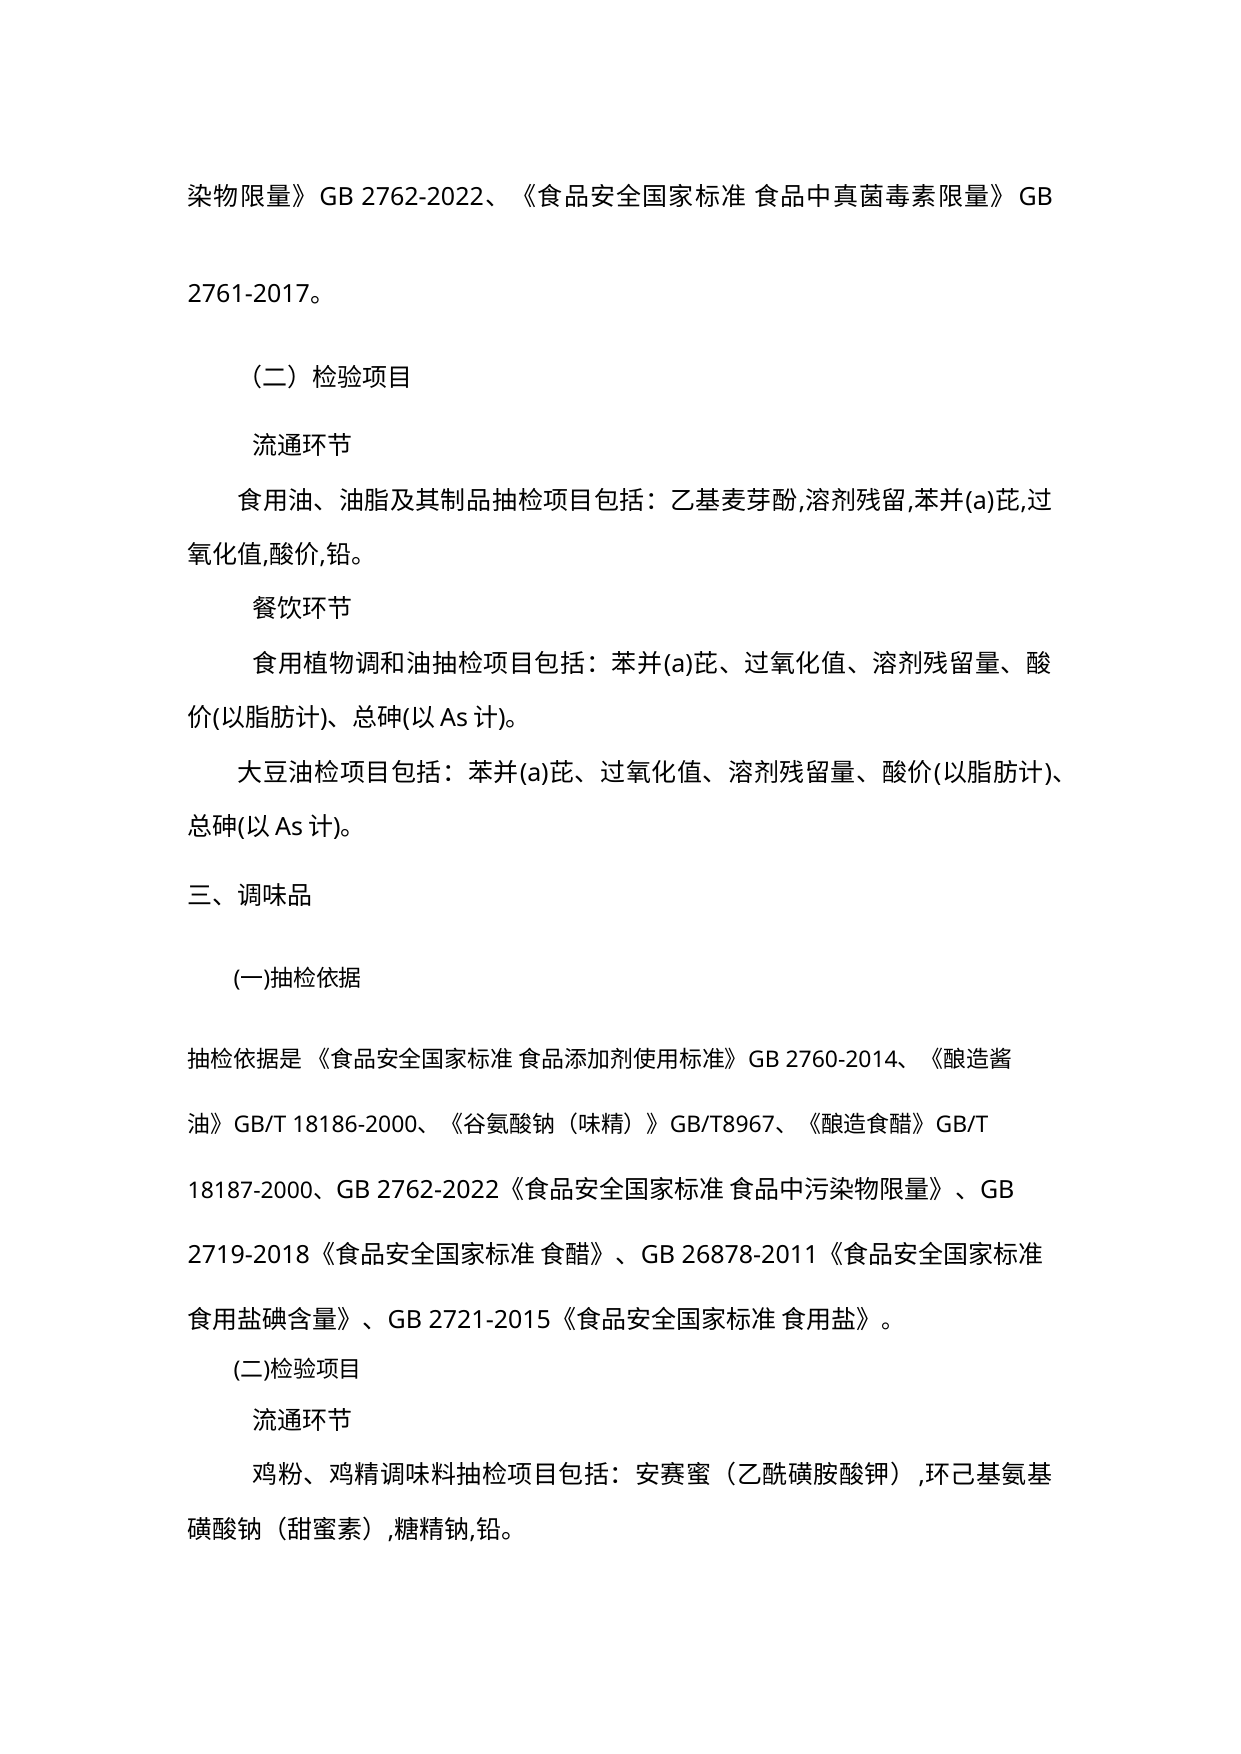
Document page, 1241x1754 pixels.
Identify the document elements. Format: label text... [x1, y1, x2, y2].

text (二)检验项目 [187, 1351, 1053, 1384]
text 三、调味品 [187, 861, 1053, 926]
text 餐饮环节 [187, 589, 1053, 625]
text 流通环节 [187, 426, 1053, 462]
text 抽检依据是 《食品安全国家标准 食品添加剂使用标准》GB 2760-2014、《酿造酱油》GB/T 18186-2000、《谷氨酸钠（味精）》GB/T8967、《酿造食醋》GB/T 18187-2000、GB 2762-2022《食品安全国家标准 食品中污染物限量》、GB 2719-2018《食品安全国家标准 食醋》、GB 26878-2011《食品安全国家标准 食用盐碘含量》、GB 2721-2015《食品安全国家标准 食用盐》。 [187, 1026, 1053, 1351]
text （二）检验项目 [187, 343, 1053, 408]
text 食用植物调和油抽检项目包括：苯并(a)芘、过氧化值、溶剂残留量、酸价(以脂肪计)、总砷(以As计)。 [187, 643, 1053, 734]
text 食用油、油脂及其制品抽检项目包括：乙基麦芽酚,溶剂残留,苯并(a)芘,过氧化值,酸价,铅。 [187, 480, 1053, 571]
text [187, 162, 1053, 324]
text (一)抽检依据 [187, 944, 1053, 1009]
text 流通环节 [187, 1401, 1053, 1437]
text 鸡粉、鸡精调味料抽检项目包括：安赛蜜（乙酰磺胺酸钾）,环己基氨基磺酸钠（甜蜜素）,糖精钠,铅。 [187, 1455, 1053, 1546]
text 大豆油检项目包括：苯并(a)芘、过氧化值、溶剂残留量、酸价(以脂肪计)、总砷(以As计)。 [187, 752, 1053, 843]
